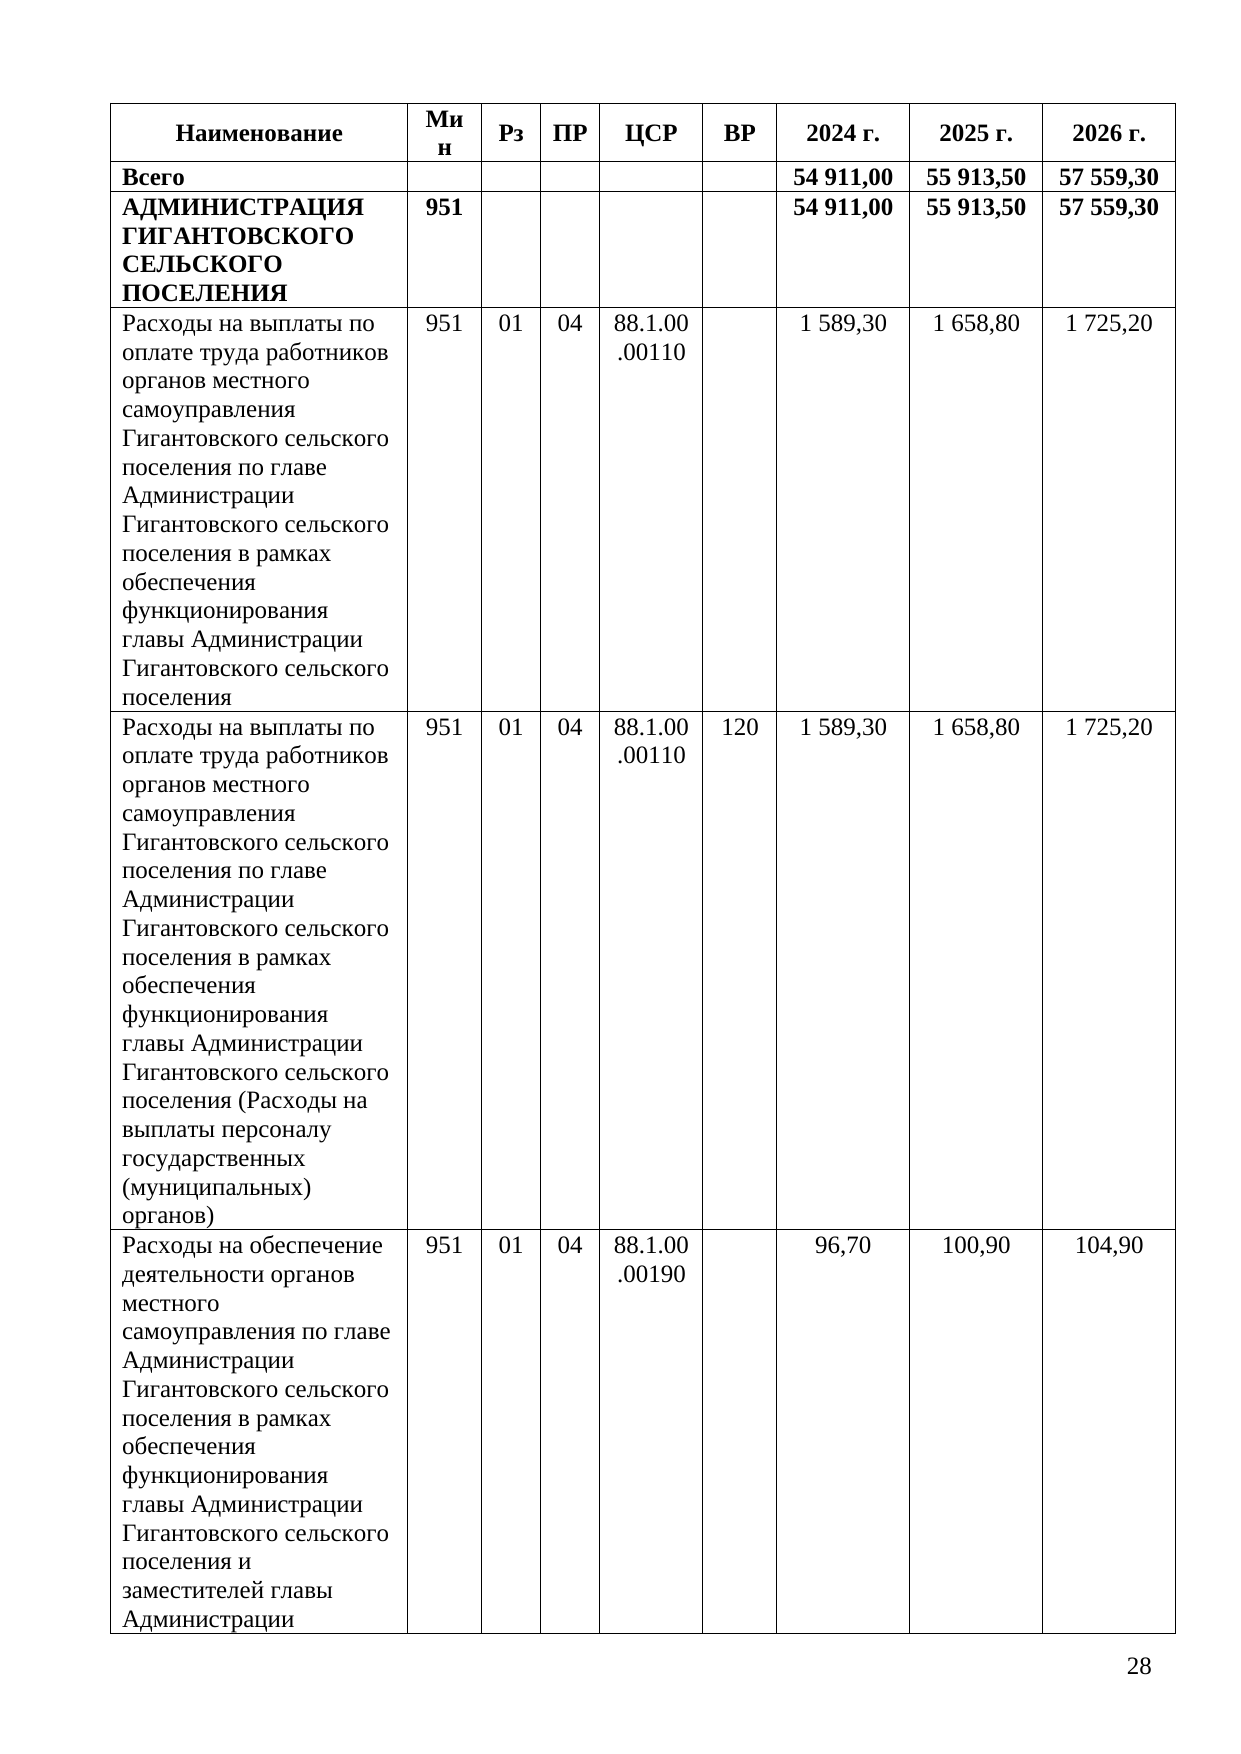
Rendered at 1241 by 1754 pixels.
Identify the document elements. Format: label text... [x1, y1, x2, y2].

table_header 2026 г. [1043, 104, 1175, 161]
table_cell 1 658,80 [910, 712, 1042, 1229]
table_cell 951 [408, 712, 481, 1229]
table_cell 1 589,30 [777, 308, 909, 711]
table_cell 100,90 [910, 1230, 1042, 1633]
table_cell [408, 162, 481, 191]
table_cell 1 658,80 [910, 308, 1042, 711]
table_cell 57 559,30 [1043, 162, 1175, 191]
table_header Наименование [111, 104, 407, 161]
table_cell [482, 162, 540, 191]
table_cell 54 911,00 [777, 192, 909, 307]
table_header 2024 г. [777, 104, 909, 161]
table_cell 88.1.00.00190 [600, 1230, 702, 1633]
table_cell 951 [408, 308, 481, 711]
table_cell 01 [482, 712, 540, 1229]
table_header ВР [703, 104, 776, 161]
table_cell [600, 162, 702, 191]
table_header Мин [408, 104, 481, 161]
table_cell 96,70 [777, 1230, 909, 1633]
table_cell 04 [541, 308, 599, 711]
table_header ЦСР [600, 104, 702, 161]
table_cell 951 [408, 1230, 481, 1633]
table_cell 57 559,30 [1043, 192, 1175, 307]
table_cell 01 [482, 1230, 540, 1633]
table_cell 04 [541, 1230, 599, 1633]
table_cell 55 913,50 [910, 192, 1042, 307]
table_cell Расходы на выплаты по оплате труда работников органов местного самоуправления Гигантовского сельского поселения по главе Администрации Гигантовского сельского поселения в рамках обеспечения функционирования главы Администрации Гигантовского сельского поселения (Расходы на выплаты персоналу государственных (муниципальных) органов) [111, 712, 407, 1229]
table_cell Расходы на выплаты по оплате труда работников органов местного самоуправления Гигантовского сельского поселения по главе Администрации Гигантовского сельского поселения в рамках обеспечения функционирования главы Администрации Гигантовского сельского поселения [111, 308, 407, 711]
table_cell 1 725,20 [1043, 712, 1175, 1229]
table_cell [541, 162, 599, 191]
table_cell [703, 1230, 776, 1633]
table_cell [703, 192, 776, 307]
table_cell 04 [541, 712, 599, 1229]
table_cell 1 589,30 [777, 712, 909, 1229]
table_cell 88.1.00.00110 [600, 308, 702, 711]
table_cell [703, 308, 776, 711]
table_cell 951 [408, 192, 481, 307]
table_cell Всего [111, 162, 407, 191]
table_header Рз [482, 104, 540, 161]
table_cell 55 913,50 [910, 162, 1042, 191]
table_cell АДМИНИСТРАЦИЯ ГИГАНТОВСКОГО СЕЛЬСКОГО ПОСЕЛЕНИЯ [111, 192, 407, 307]
table_cell 54 911,00 [777, 162, 909, 191]
table_cell 01 [482, 308, 540, 711]
table_cell [541, 192, 599, 307]
table_cell 1 725,20 [1043, 308, 1175, 711]
table_cell 88.1.00.00110 [600, 712, 702, 1229]
table_header 2025 г. [910, 104, 1042, 161]
table_cell 120 [703, 712, 776, 1229]
table_cell [703, 162, 776, 191]
table_cell [600, 192, 702, 307]
table_cell [482, 192, 540, 307]
table_cell 104,90 [1043, 1230, 1175, 1633]
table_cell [111, 1230, 407, 1633]
table_header ПР [541, 104, 599, 161]
